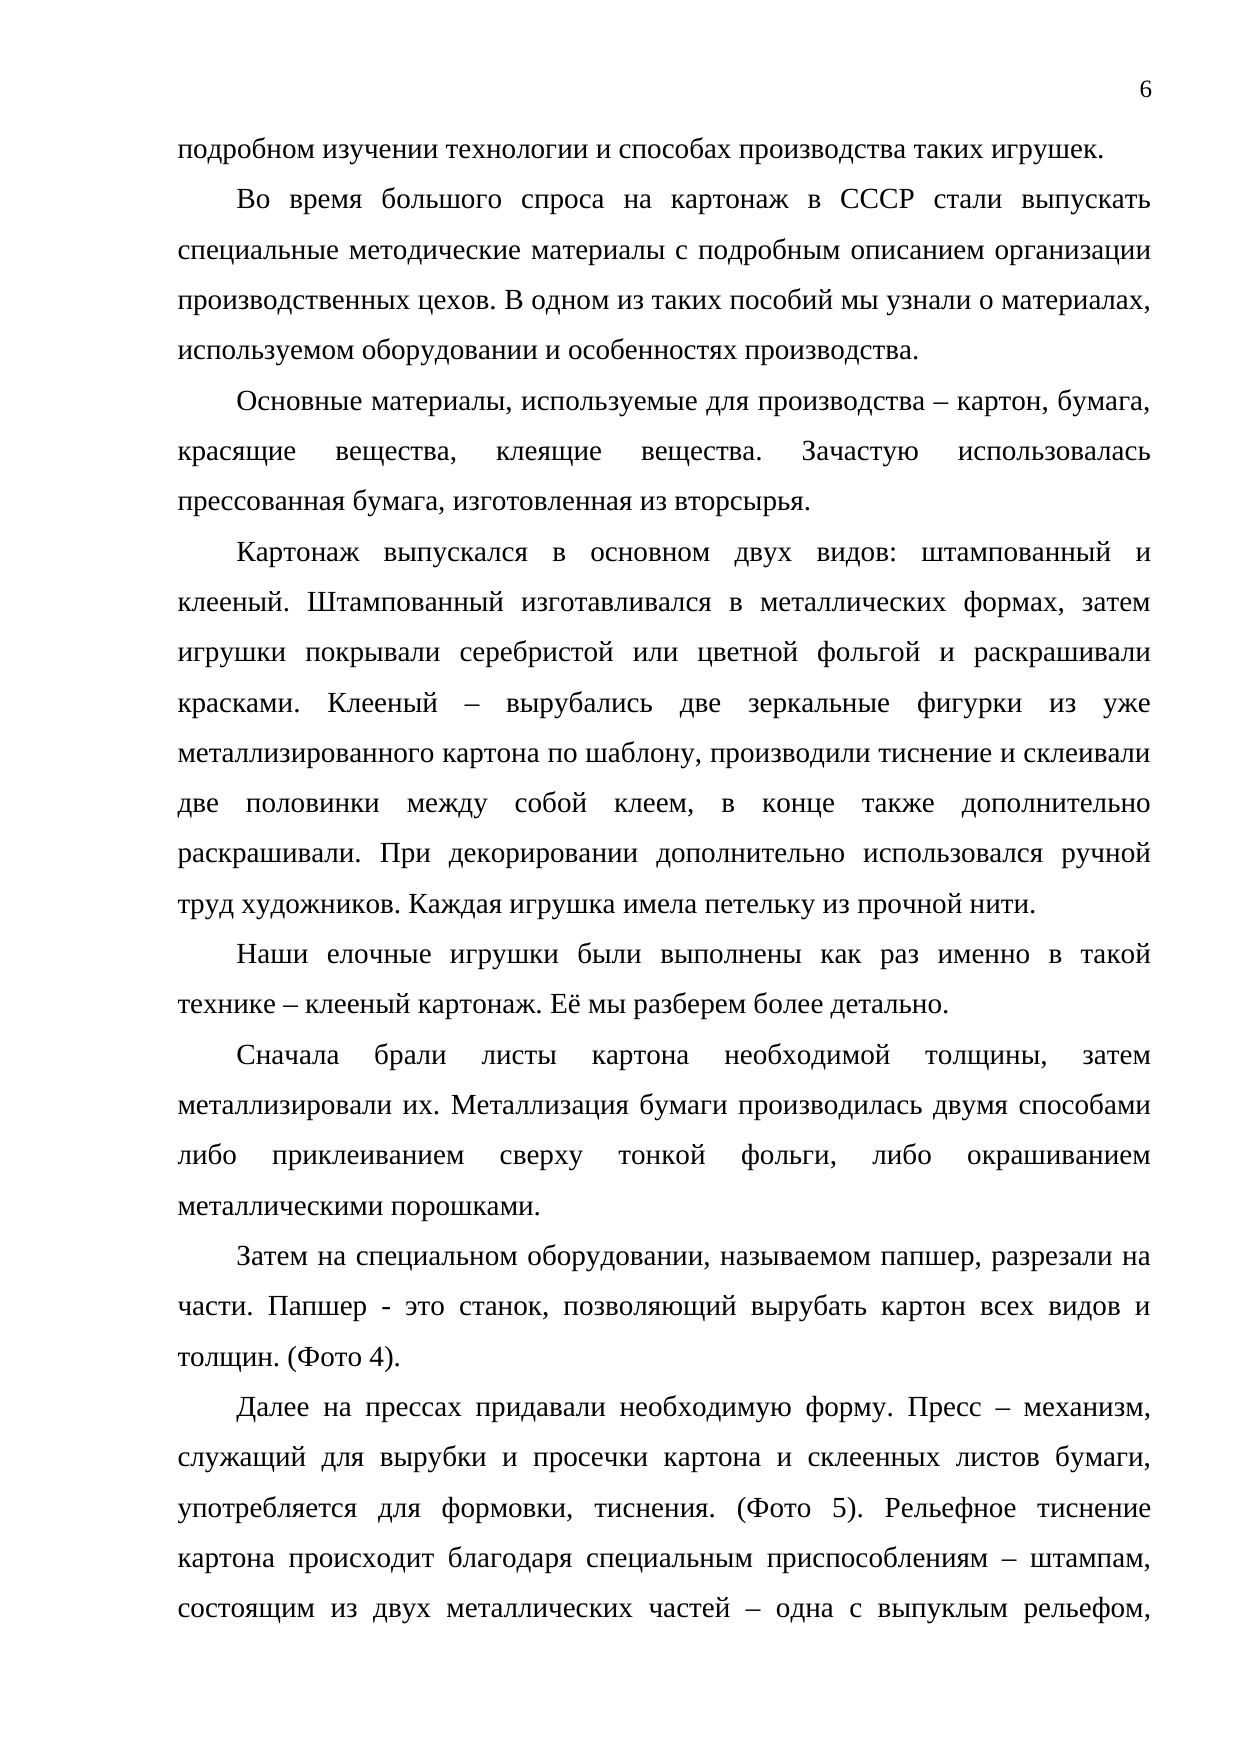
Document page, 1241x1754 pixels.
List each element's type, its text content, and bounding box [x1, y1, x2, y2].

text Во время большого спроса на картонаж в СССР стали выпускать специальные методические материалы с подробным описанием организации производственных цехов. В одном из таких пособий мы узнали о материалах, используемом оборудовании и особенностях производства. [177, 182, 1152, 366]
text Картонаж выпускался в основном двух видов: штампованный и клееный. Штампованный изготавливался в металлических формах, затем игрушки покрывали серебристой или цветной фольгой и раскрашивали красками. Клееный – вырубались две зеркальные фигурки из уже металлизированного картона по шаблону, производили тиснение и склеивали две половинки между собой клеем, в конце также дополнительно раскрашивали. При декорировании дополнительно использовался ручной труд художников. Каждая игрушка имела петельку из прочной нити. [177, 534, 1152, 919]
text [177, 1389, 1152, 1624]
text Сначала брали листы картона необходимой толщины, затем металлизировали их. Металлизация бумаги производилась двумя способами либо приклеиванием сверху тонкой фольги, либо окрашиванием металлическими порошками. [177, 1037, 1152, 1221]
text Затем на специальном оборудовании, называемом папшер, разрезали на части. Папшер - это станок, позволяющий вырубать картон всех видов и толщин. (Фото 4). [177, 1238, 1152, 1372]
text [177, 131, 1152, 165]
text Основные материалы, используемые для производства – картон, бумага, красящие вещества, клеящие вещества. Зачастую использовалась прессованная бумага, изготовленная из вторсырья. [177, 383, 1152, 517]
text Наши елочные игрушки были выполнены как раз именно в такой технике – клееный картонаж. Её мы разберем более детально. [177, 936, 1152, 1020]
